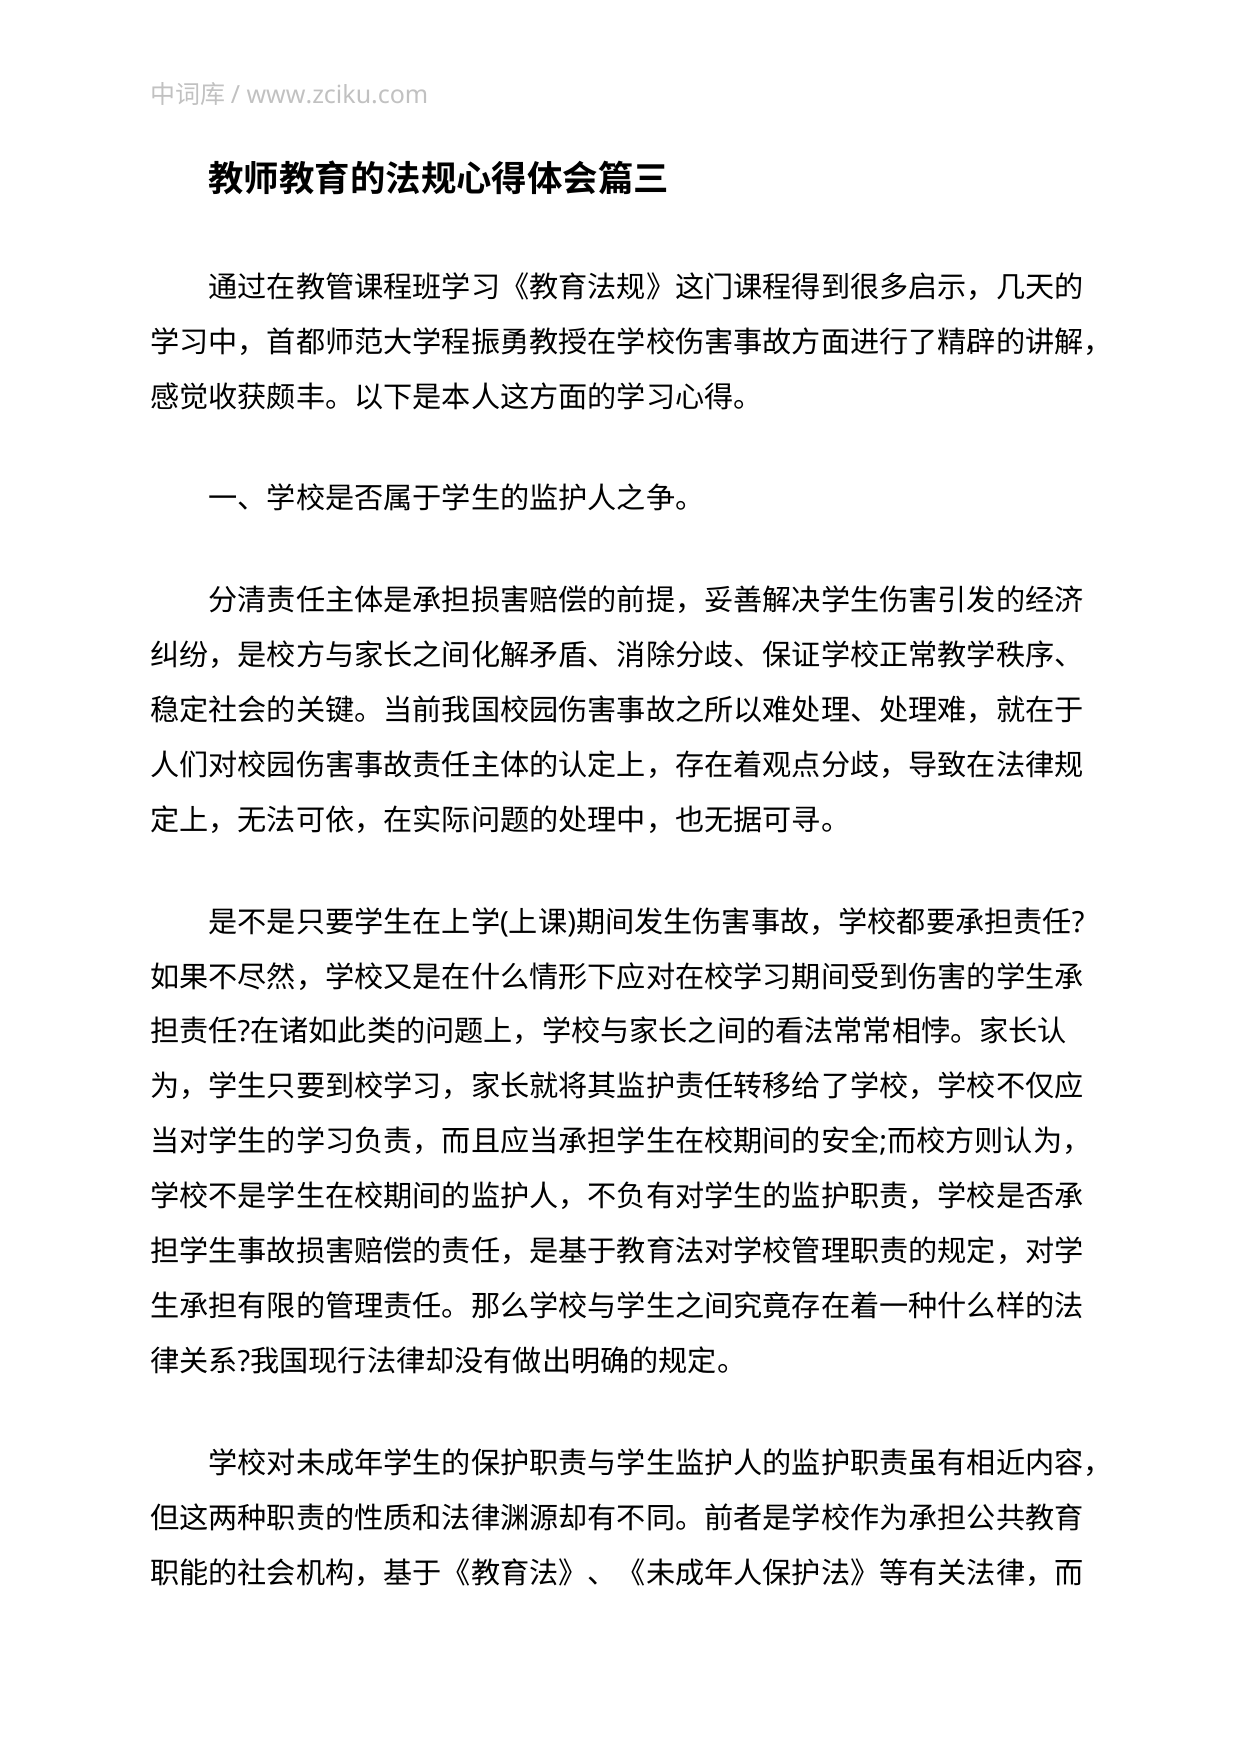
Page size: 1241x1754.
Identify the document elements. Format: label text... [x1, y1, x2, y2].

text 一、学校是否属于学生的监护人之争。 [150, 475, 1090, 517]
text 分清责任主体是承担损害赔偿的前提，妥善解决学生伤害引发的经济纠纷，是校方与家长之间化解矛盾、消除分歧、保证学校正常教学秩序、稳定社会的关键。当前我国校园伤害事故之所以难处理、处理难，就在于人们对校园伤害事故责任主体的认定上，存在着观点分歧，导致在法律规定上，无法可依，在实际问题的处理中，也无据可寻。 [150, 577, 1090, 839]
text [150, 1439, 1090, 1592]
text 教师教育的法规心得体会篇三 [150, 150, 1090, 201]
text 是不是只要学生在上学(上课)期间发生伤害事故，学校都要承担责任?如果不尽然，学校又是在什么情形下应对在校学习期间受到伤害的学生承担责任?在诸如此类的问题上，学校与家长之间的看法常常相悖。家长认为，学生只要到校学习，家长就将其监护责任转移给了学校，学校不仅应当对学生的学习负责，而且应当承担学生在校期间的安全;而校方则认为，学校不是学生在校期间的监护人，不负有对学生的监护职责，学校是否承担学生事故损害赔偿的责任，是基于教育法对学校管理职责的规定，对学生承担有限的管理责任。那么学校与学生之间究竟存在着一种什么样的法律关系?我国现行法律却没有做出明确的规定。 [150, 898, 1090, 1380]
text 通过在教管课程班学习《教育法规》这门课程得到很多启示，几天的学习中，首都师范大学程振勇教授在学校伤害事故方面进行了精辟的讲解，感觉收获颇丰。以下是本人这方面的学习心得。 [150, 263, 1090, 416]
